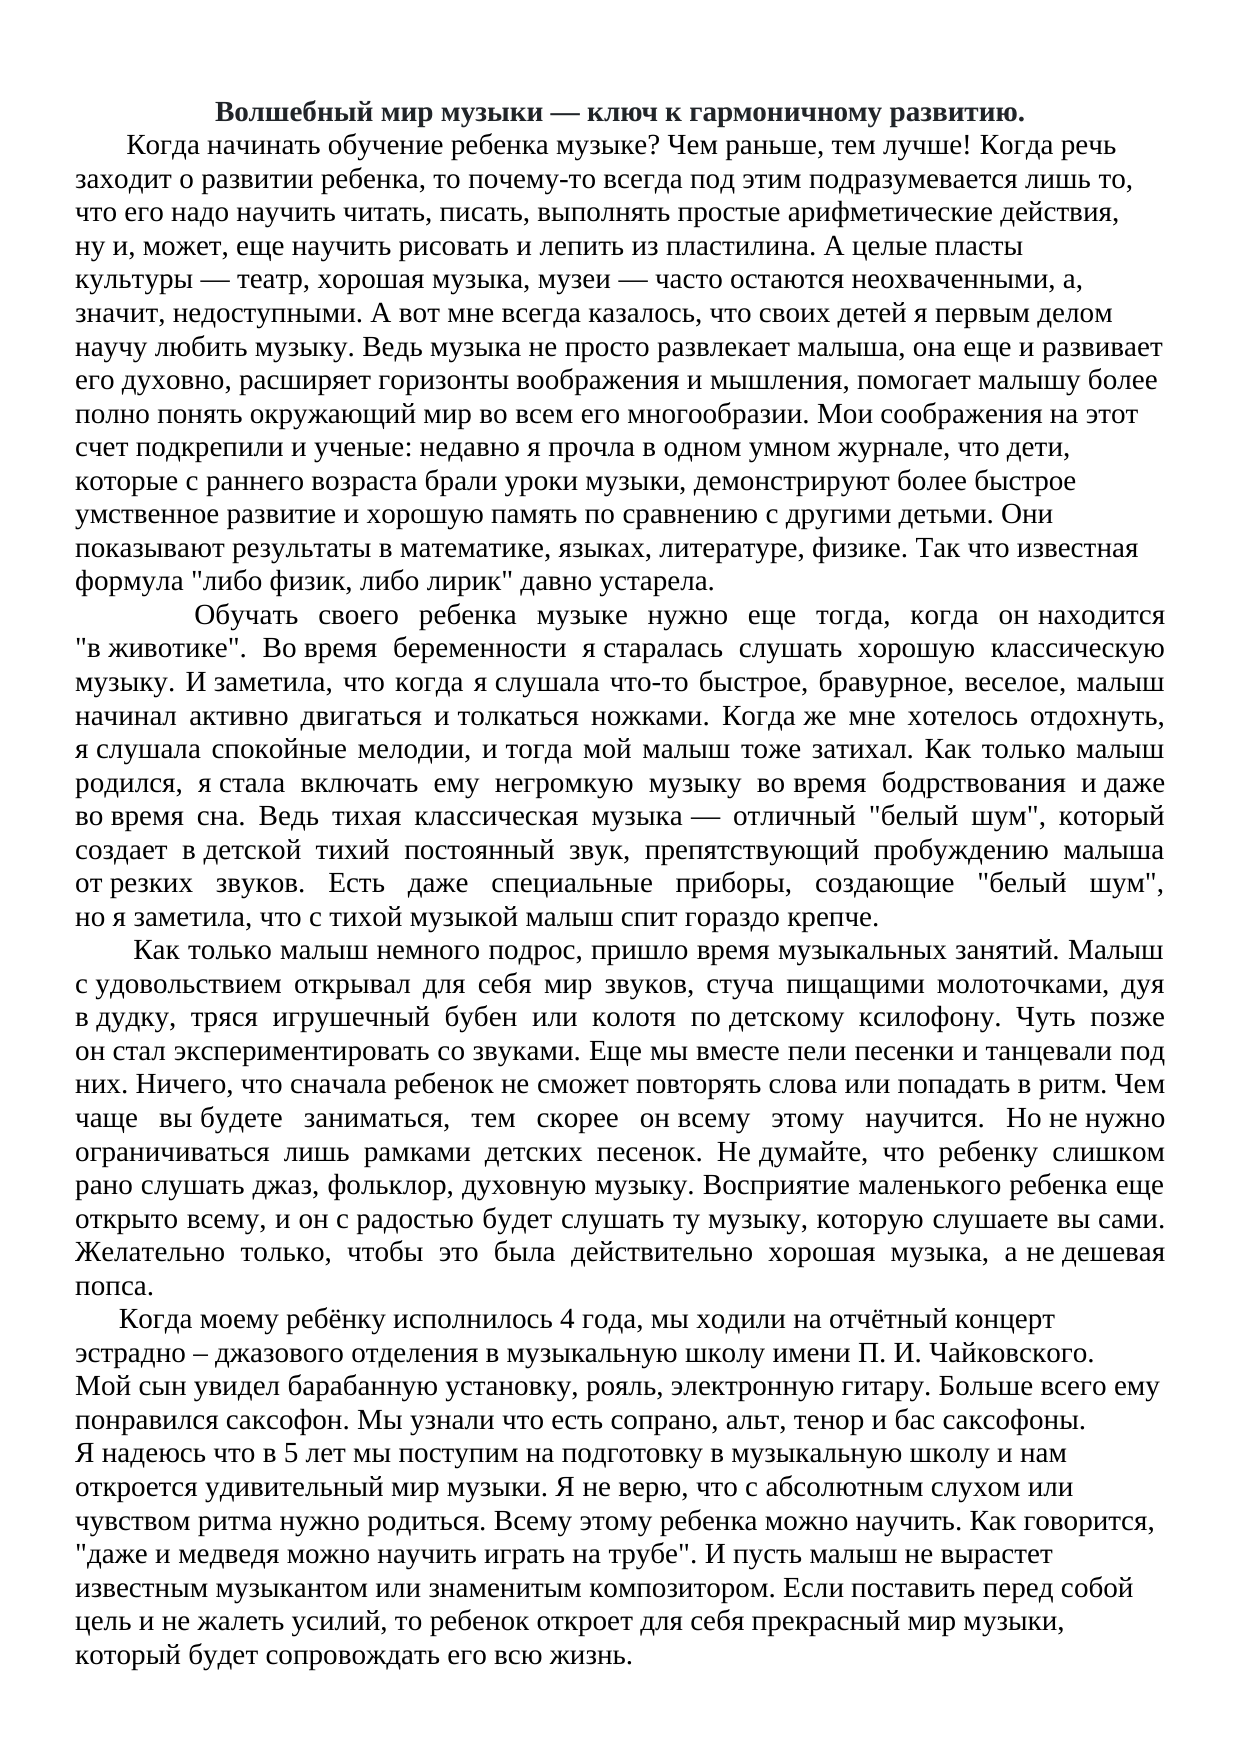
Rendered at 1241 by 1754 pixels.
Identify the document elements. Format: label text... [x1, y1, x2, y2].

text Когда моему ребёнку исполнилось 4 года, мы ходили на отчётный концерт эстрадно – джазового отделения в музыкальную школу имени П. И. Чайковского. [75, 1301, 1165, 1368]
text Волшебный мир музыки — ключ к гармоничному развитию. [75, 75, 1165, 127]
text Я надеюсь что в 5 лет мы поступим на подготовку в музыкальную школу и нам откроется удивительный мир музыки. Я не верю, что с абсолютным слухом или чувством ритма нужно родиться. Всему этому ребенка можно научить. Как говорится, "даже и медведя можно научить играть на трубе". И пусть малыш не вырастет известным музыкантом или знаменитым композитором. Если поставить перед собой цель и не жалеть усилий, то ребенок откроет для себя прекрасный мир музыки, который будет сопровождать его всю жизнь. [75, 1436, 1165, 1670]
text Как только малыш немного подрос, пришло время музыкальных занятий. Малыш с удовольствием открывал для себя мир звуков, стуча пищащими молоточками, дуя в дудку, тряся игрушечный бубен или колотя по детскому ксилофону. Чуть позже он стал экспериментировать со звуками. Еще мы вместе пели песенки и танцевали под них. Ничего, что сначала ребенок не сможет повторять слова или попадать в ритм. Чем чаще вы будете заниматься, тем скорее он всему этому научится. Но не нужно ограничиваться лишь рамками детских песенок. Не думайте, что ребенку слишком рано слушать джаз, фольклор, духовную музыку. Восприятие маленького ребенка еще открыто всему, и он с радостью будет слушать ту музыку, которую слушаете вы сами. Желательно только, чтобы это была действительно хорошая музыка, а не дешевая попса. [75, 932, 1165, 1301]
text Обучать своего ребенка музыке нужно еще тогда, когда он находится "в животике". Во время беременности я старалась слушать хорошую классическую музыку. И заметила, что когда я слушала что-то быстрое, бравурное, веселое, малыш начинал активно двигаться и толкаться ножками. Когда же мне хотелось отдохнуть, я слушала спокойные мелодии, и тогда мой малыш тоже затихал. Как только малыш родился, я стала включать ему негромкую музыку во время бодрствования и даже во время сна. Ведь тихая классическая музыка — отличный "белый шум", который создает в детской тихий постоянный звук, препятствующий пробуждению малыша от резких звуков. Есть даже специальные приборы, создающие "белый шум", но я заметила, что с тихой музыкой малыш спит гораздо крепче. [75, 597, 1165, 932]
text Когда начинать обучение ребенка музыке? Чем раньше, тем лучше! Когда речь заходит о развитии ребенка, то почему-то всегда под этим подразумевается лишь то, что его надо научить читать, писать, выполнять простые арифметические действия, ну и, может, еще научить рисовать и лепить из пластилина. А целые пласты культуры — театр, хорошая музыка, музеи — часто остаются неохваченными, а, значит, недоступными. А вот мне всегда казалось, что своих детей я первым делом научу любить музыку. Ведь музыка не просто развлекает малыша, она еще и развивает его духовно, расширяет горизонты воображения и мышления, помогает малышу более полно понять окружающий мир во всем его многообразии. Мои соображения на этот счет подкрепили и ученые: недавно я прочла в одном умном журнале, что дети, которые с раннего возраста брали уроки музыки, демонстрируют более быстрое умственное развитие и хорошую память по сравнению с другими детьми. Они показывают результаты в математике, языках, литературе, физике. Так что известная формула "либо физик, либо лирик" давно устарела. [75, 127, 1165, 597]
text Мой сын увидел барабанную установку, рояль, электронную гитару. Больше всего ему понравился саксофон. Мы узнали что есть сопрано, альт, тенор и бас саксофоны. [75, 1368, 1165, 1436]
